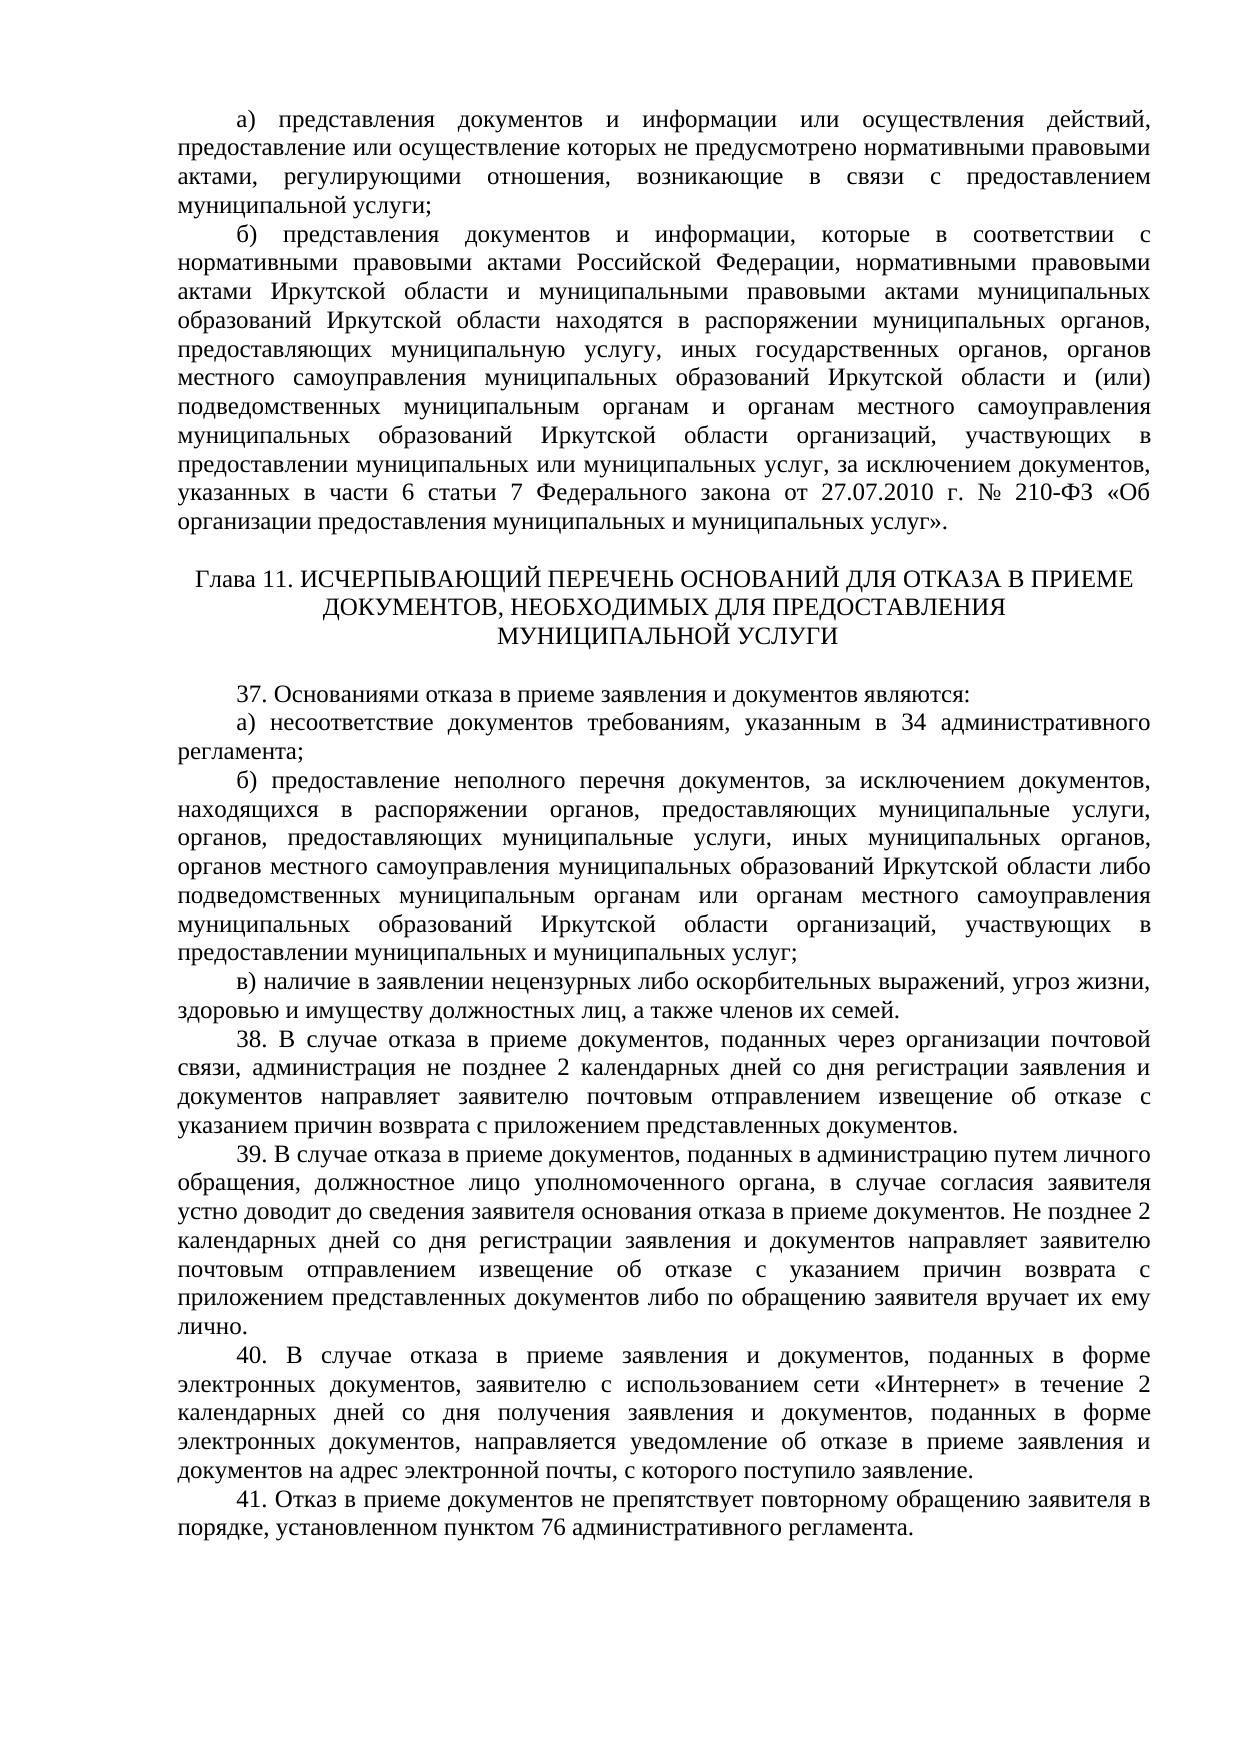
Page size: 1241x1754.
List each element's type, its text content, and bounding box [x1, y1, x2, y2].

text а) несоответствие документов требованиям, указанным в 34 административного регламента; [177, 707, 1152, 765]
text 39. В случае отказа в приеме документов, поданных в администрацию путем личного обращения, должностное лицо уполномоченного органа, в случае согласия заявителя устно доводит до сведения заявителя основания отказа в приеме документов. Не позднее 2 календарных дней со дня регистрации заявления и документов направляет заявителю почтовым отправлением извещение об отказе с указанием причин возврата с приложением представленных документов либо по обращению заявителя вручает их ему лично. [177, 1139, 1152, 1340]
text б) предоставление неполного перечня документов, за исключением документов, находящихся в распоряжении органов, предоставляющих муниципальные услуги, органов, предоставляющих муниципальные услуги, иных муниципальных органов, органов местного самоуправления муниципальных образований Иркутской области либо подведомственных муниципальным органам или органам местного самоуправления муниципальных образований Иркутской области организаций, участвующих в предоставлении муниципальных и муниципальных услуг; [177, 765, 1152, 966]
text б) представления документов и информации, которые в соответствии с нормативными правовыми актами Российской Федерации, нормативными правовыми актами Иркутской области и муниципальными правовыми актами муниципальных образований Иркутской области находятся в распоряжении муниципальных органов, предоставляющих муниципальную услугу, иных государственных органов, органов местного самоуправления муниципальных образований Иркутской области и (или) подведомственных муниципальным органам и органам местного самоуправления муниципальных образований Иркутской области организаций, участвующих в предоставлении муниципальных или муниципальных услуг, за исключением документов, указанных в части 6 статьи 7 Федерального закона от 27.07.2010 г. № 210-ФЗ «Об организации предоставления муниципальных и муниципальных услуг». [177, 219, 1152, 535]
text в) наличие в заявлении нецензурных либо оскорбительных выражений, угроз жизни, здоровью и имуществу должностных лиц, а также членов их семей. [177, 966, 1152, 1024]
text 41. Отказ в приеме документов не препятствует повторному обращению заявителя в порядке, установленном пунктом 76 административного регламента. [177, 1484, 1152, 1541]
text 40. В случае отказа в приеме заявления и документов, поданных в форме электронных документов, заявителю с использованием сети «Интернет» в течение 2 календарных дней со дня получения заявления и документов, поданных в форме электронных документов, направляется уведомление об отказе в приеме заявления и документов на адрес электронной почты, с которого поступило заявление. [177, 1340, 1152, 1484]
text 37. Основаниями отказа в приеме заявления и документов являются: [177, 679, 1152, 707]
text 38. В случае отказа в приеме документов, поданных через организации почтовой связи, администрация не позднее 2 календарных дней со дня регистрации заявления и документов направляет заявителю почтовым отправлением извещение об отказе с указанием причин возврата с приложением представленных документов. [177, 1024, 1152, 1139]
text Глава 11. Исчерпывающий перечень оснований для отказа в приеме документов, необходимых для предоставления [177, 564, 1152, 621]
text муниципальной услуги [177, 621, 1152, 650]
text а) представления документов и информации или осуществления действий, предоставление или осуществление которых не предусмотрено нормативными правовыми актами, регулирующими отношения, возникающие в связи с предоставлением муниципальной услуги; [177, 104, 1152, 219]
